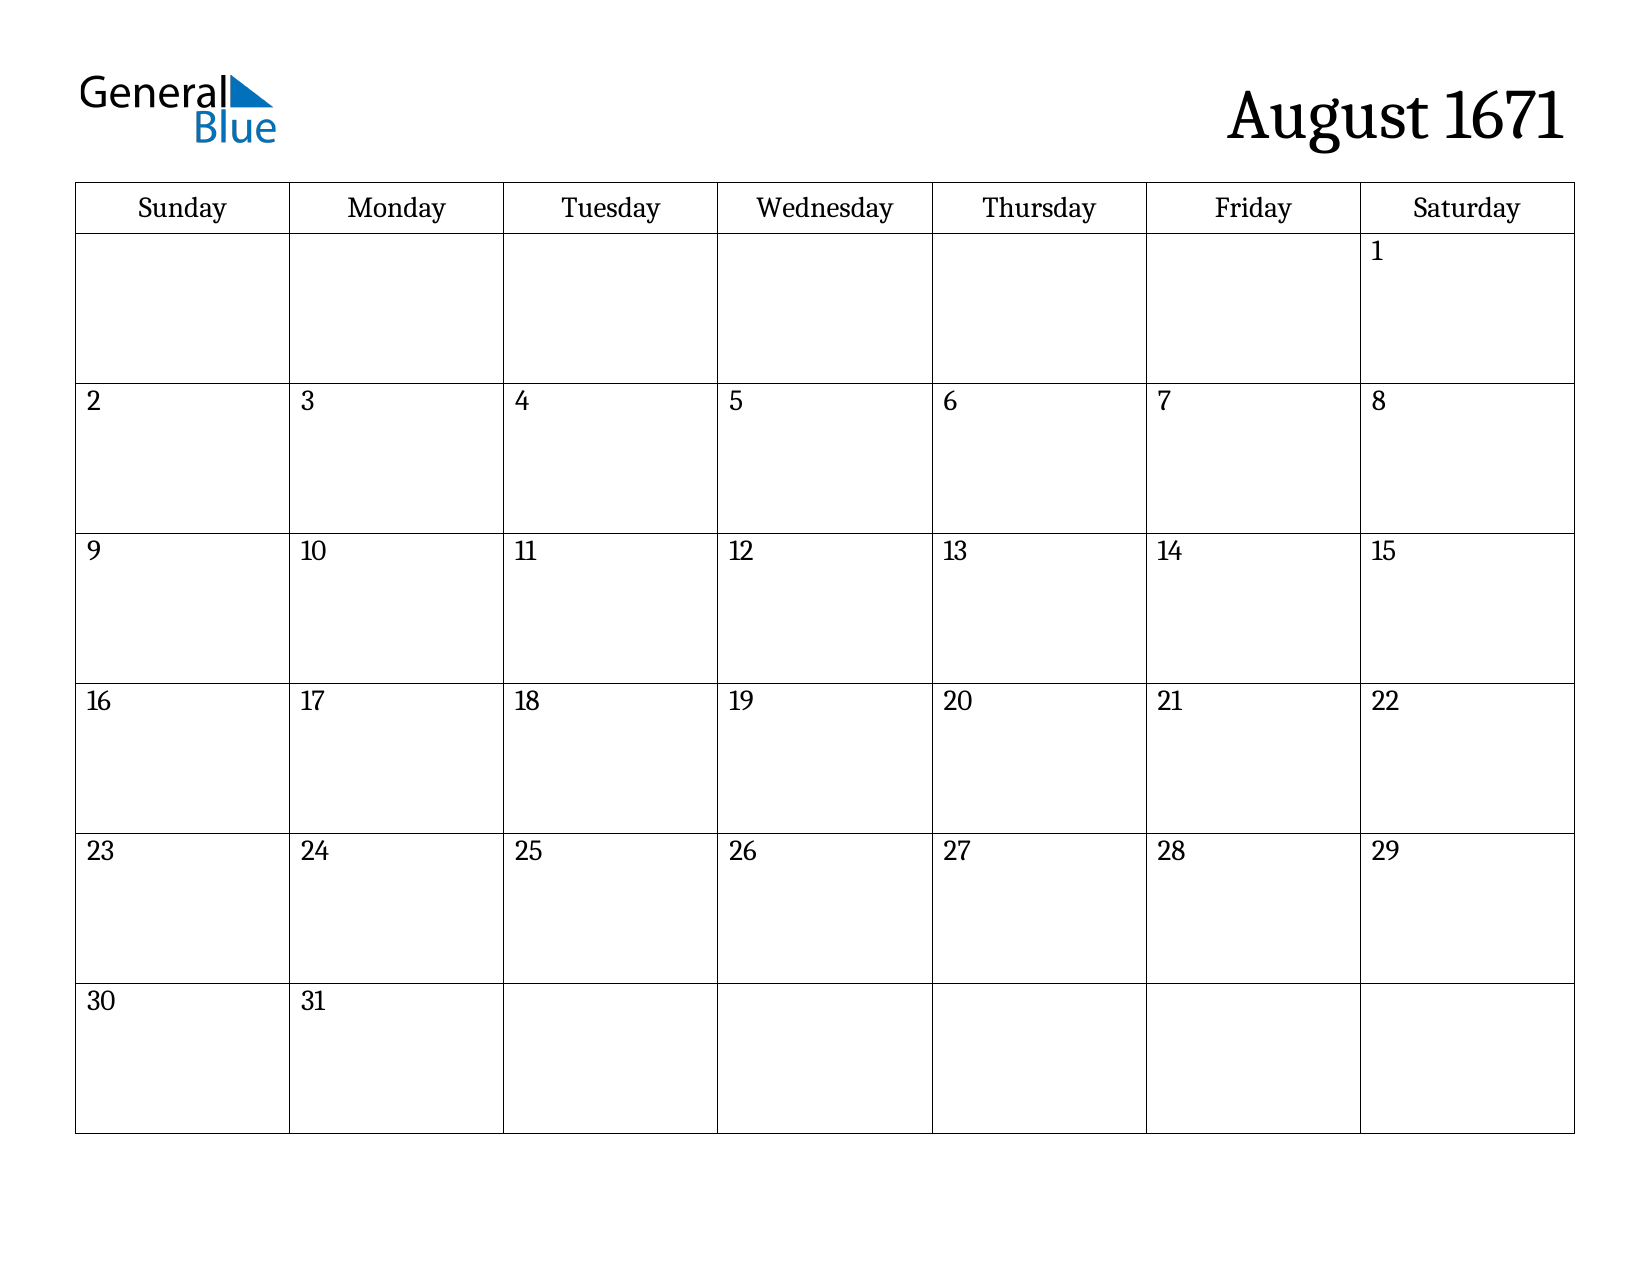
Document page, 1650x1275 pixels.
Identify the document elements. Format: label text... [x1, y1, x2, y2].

table_cell [290, 868, 503, 983]
table_cell 27 [933, 834, 1146, 867]
table_cell [504, 984, 717, 1017]
table_cell Monday [290, 183, 503, 233]
table_cell 17 [290, 684, 503, 717]
table_cell 1 [1361, 234, 1574, 267]
table_header [76, 75, 503, 182]
table_cell [1361, 984, 1574, 1017]
table_cell [76, 417, 289, 533]
table_cell [504, 267, 717, 383]
table_cell 4 [504, 384, 717, 417]
table_cell 25 [504, 834, 717, 867]
table_cell [290, 717, 503, 833]
table_cell 20 [933, 684, 1146, 717]
table_cell [718, 984, 932, 1017]
table_cell [1147, 717, 1360, 833]
table_cell [1147, 1018, 1360, 1133]
table_cell Friday [1147, 183, 1360, 233]
table_cell [504, 1018, 717, 1133]
table_cell 5 [718, 384, 932, 417]
table_cell Sunday [76, 183, 289, 233]
table_cell [933, 717, 1146, 833]
table_cell 18 [504, 684, 717, 717]
table_cell [933, 868, 1146, 983]
table_header August 1671 [504, 75, 1574, 182]
table_cell [933, 1018, 1146, 1133]
table_cell [76, 1018, 289, 1133]
table_cell [290, 267, 503, 383]
table_cell 30 [76, 984, 289, 1017]
table_cell [718, 868, 932, 983]
table_cell [76, 567, 289, 683]
table_cell 8 [1361, 384, 1574, 417]
table_cell 29 [1361, 834, 1574, 867]
table_cell [933, 417, 1146, 533]
table_cell [1361, 417, 1574, 533]
table_cell [1361, 567, 1574, 683]
table_cell 28 [1147, 834, 1360, 867]
table_cell [504, 567, 717, 683]
table_cell 31 [290, 984, 503, 1017]
table_cell 16 [76, 684, 289, 717]
table_cell [1147, 868, 1360, 983]
table_cell [76, 234, 289, 267]
table_cell 22 [1361, 684, 1574, 717]
table_cell [718, 234, 932, 267]
table_cell [718, 1018, 932, 1133]
table_cell [718, 267, 932, 383]
table_cell [76, 868, 289, 983]
table_cell 23 [76, 834, 289, 867]
table_cell [933, 267, 1146, 383]
picture [80, 75, 276, 143]
table_cell [1147, 417, 1360, 533]
table_cell 24 [290, 834, 503, 867]
table_cell [290, 567, 503, 683]
table_cell [504, 234, 717, 267]
table_cell 10 [290, 534, 503, 567]
table_cell Thursday [933, 183, 1146, 233]
table_cell [718, 567, 932, 683]
table_cell [504, 417, 717, 533]
table_cell 2 [76, 384, 289, 417]
table_cell 9 [76, 534, 289, 567]
table_cell [290, 417, 503, 533]
table_cell [1361, 868, 1574, 983]
table_cell 21 [1147, 684, 1360, 717]
table_cell [1361, 1018, 1574, 1133]
table_cell [1147, 267, 1360, 383]
table_cell [718, 717, 932, 833]
table_cell 12 [718, 534, 932, 567]
table_cell [1147, 234, 1360, 267]
table_cell 7 [1147, 384, 1360, 417]
table_cell [76, 267, 289, 383]
table_cell [1361, 267, 1574, 383]
table_cell [504, 868, 717, 983]
table_cell 26 [718, 834, 932, 867]
table_cell [290, 234, 503, 267]
table_cell [504, 717, 717, 833]
table_cell Tuesday [504, 183, 717, 233]
table_cell 3 [290, 384, 503, 417]
table_cell 14 [1147, 534, 1360, 567]
table_cell 11 [504, 534, 717, 567]
table_cell [1361, 717, 1574, 833]
table_cell Saturday [1361, 183, 1574, 233]
table_cell [933, 567, 1146, 683]
table_cell [290, 1018, 503, 1133]
table_cell [76, 717, 289, 833]
table_cell [933, 234, 1146, 267]
table_cell 15 [1361, 534, 1574, 567]
table_cell [1147, 567, 1360, 683]
table_cell [1147, 984, 1360, 1017]
table_cell 13 [933, 534, 1146, 567]
table_cell [933, 984, 1146, 1017]
table_cell 19 [718, 684, 932, 717]
table_cell [718, 417, 932, 533]
table_cell Wednesday [718, 183, 932, 233]
table_cell 6 [933, 384, 1146, 417]
